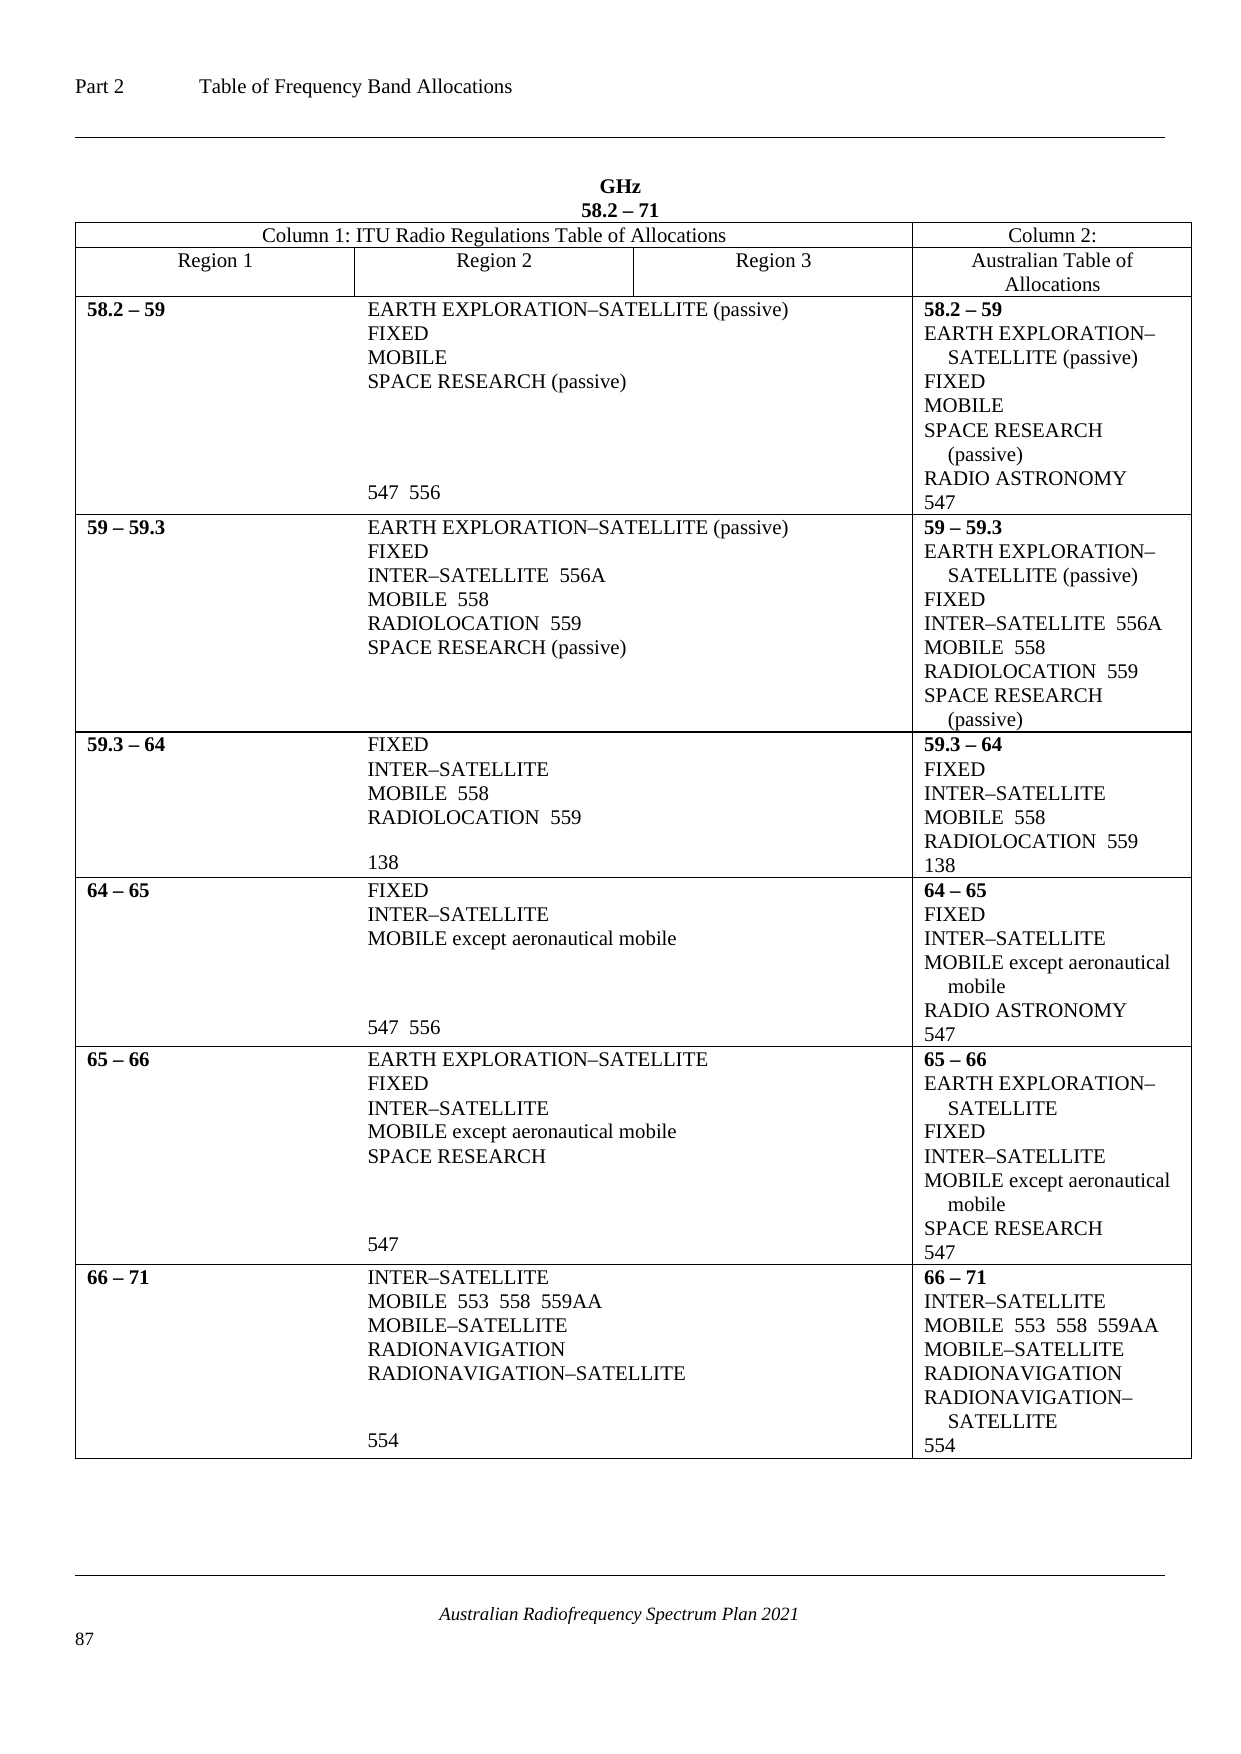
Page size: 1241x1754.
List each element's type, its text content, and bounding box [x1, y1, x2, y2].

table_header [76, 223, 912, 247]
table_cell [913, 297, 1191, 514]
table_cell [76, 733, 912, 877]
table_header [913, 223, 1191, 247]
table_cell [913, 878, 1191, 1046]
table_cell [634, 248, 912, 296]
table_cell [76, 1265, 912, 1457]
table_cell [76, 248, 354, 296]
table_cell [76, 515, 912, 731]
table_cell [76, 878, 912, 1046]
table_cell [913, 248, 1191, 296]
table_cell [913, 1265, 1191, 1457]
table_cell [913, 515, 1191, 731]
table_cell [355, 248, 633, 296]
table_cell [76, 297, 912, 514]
text GHz 58.2 – 71 [75, 174, 1165, 222]
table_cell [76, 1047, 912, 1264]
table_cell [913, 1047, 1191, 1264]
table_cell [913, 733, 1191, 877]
